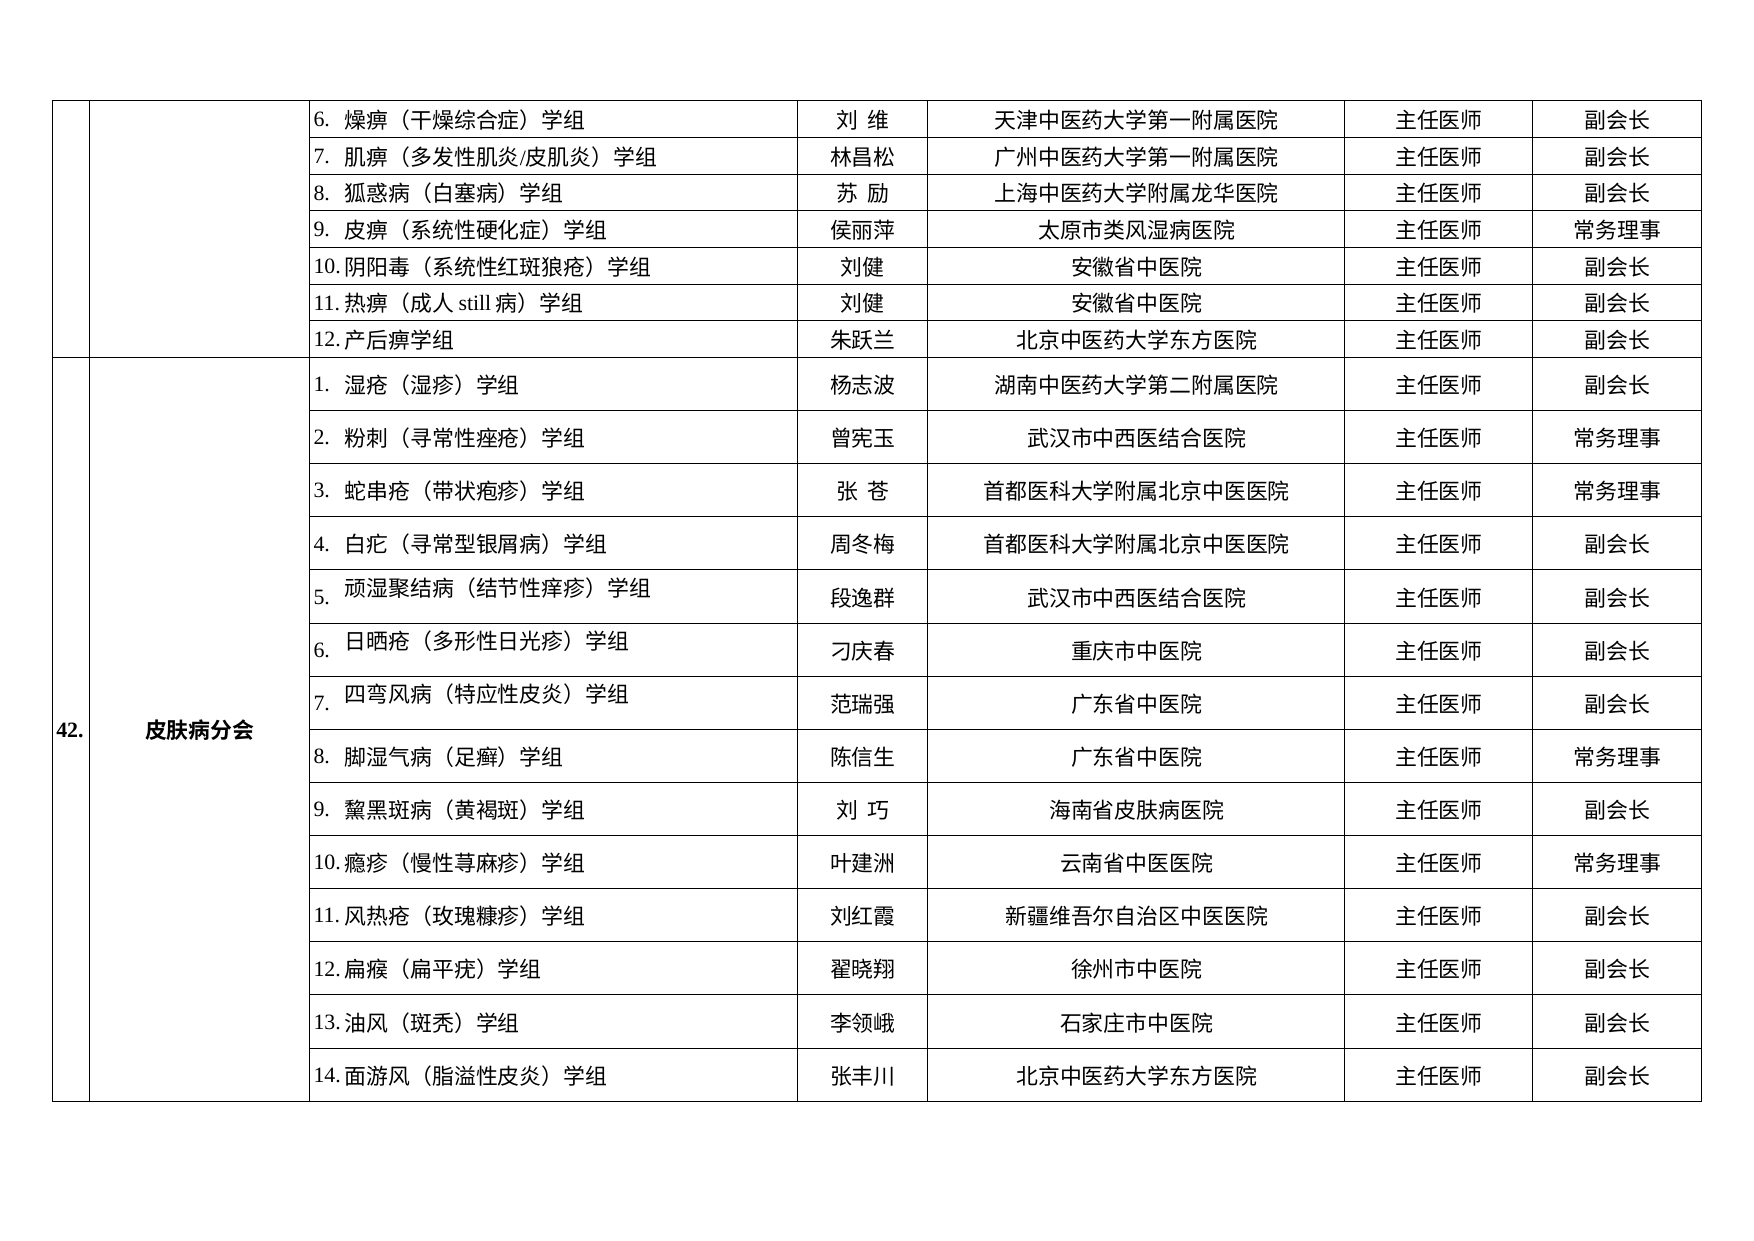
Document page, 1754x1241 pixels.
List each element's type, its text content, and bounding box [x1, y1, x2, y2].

table_cell 副会长 [1533, 175, 1701, 210]
table_cell 主任医师 [1345, 783, 1532, 835]
table_cell [310, 995, 341, 1047]
table_cell [310, 211, 341, 247]
table_cell 常务理事 [1533, 464, 1701, 516]
table_cell 主任医师 [1345, 730, 1532, 782]
table_cell 主任医师 [1345, 101, 1532, 137]
table_cell [310, 730, 341, 782]
table_cell [310, 248, 341, 283]
table_cell 油风（斑秃）学组 [341, 995, 797, 1047]
table_cell 副会长 [1533, 783, 1701, 835]
table_cell 副会长 [1533, 138, 1701, 173]
table_cell 主任医师 [1345, 211, 1532, 247]
table_cell 广州中医药大学第一附属医院 [928, 138, 1344, 173]
table_cell 副会长 [1533, 248, 1701, 283]
table_cell 常务理事 [1533, 411, 1701, 463]
table_cell 陈信生 [798, 730, 927, 782]
table_cell 皮肤病分会 [90, 358, 309, 1101]
table_cell 主任医师 [1345, 285, 1532, 320]
table_cell 主任医师 [1345, 464, 1532, 516]
table_cell 产后痹学组 [341, 321, 797, 357]
table_cell [310, 321, 341, 357]
table_cell 张丰川 [798, 1049, 927, 1101]
table_cell 刁庆春 [798, 624, 927, 676]
table_cell 主任医师 [1345, 570, 1532, 622]
table_cell 风热疮（玫瑰糠疹）学组 [341, 889, 797, 941]
table_cell 主任医师 [1345, 248, 1532, 283]
table_cell [310, 411, 341, 463]
table_cell 张 苍 [798, 464, 927, 516]
table_cell 扁瘊（扁平疣）学组 [341, 942, 797, 994]
table_cell [310, 358, 341, 410]
table_cell 翟晓翔 [798, 942, 927, 994]
table_cell [310, 175, 341, 210]
table_cell 海南省皮肤病医院 [928, 783, 1344, 835]
table_cell 副会长 [1533, 570, 1701, 622]
table_cell [53, 358, 89, 1101]
table_cell 副会长 [1533, 942, 1701, 994]
table_cell [310, 836, 341, 888]
table_cell 日晒疮（多形性日光疹）学组 [341, 624, 797, 676]
table_cell 肌痹（多发性肌炎/皮肌炎）学组 [341, 138, 797, 173]
table_cell 副会长 [1533, 517, 1701, 569]
table_cell [310, 942, 341, 994]
table_cell 李领峨 [798, 995, 927, 1047]
table_cell 顽湿聚结病（结节性痒疹）学组 [341, 570, 797, 622]
table_cell [310, 783, 341, 835]
table_cell 副会长 [1533, 1049, 1701, 1101]
table_cell 白疕（寻常型银屑病）学组 [341, 517, 797, 569]
table_cell 杨志波 [798, 358, 927, 410]
table_cell 曾宪玉 [798, 411, 927, 463]
table_cell 刘 巧 [798, 783, 927, 835]
table_cell 太原市类风湿病医院 [928, 211, 1344, 247]
table_cell 武汉市中西医结合医院 [928, 570, 1344, 622]
table_cell 主任医师 [1345, 889, 1532, 941]
table_cell 天津中医药大学第一附属医院 [928, 101, 1344, 137]
table_cell 副会长 [1533, 358, 1701, 410]
table_cell [310, 1049, 341, 1101]
table_cell 广东省中医院 [928, 677, 1344, 729]
table_cell [310, 889, 341, 941]
table_cell 副会长 [1533, 677, 1701, 729]
table_cell 首都医科大学附属北京中医医院 [928, 464, 1344, 516]
table_cell 主任医师 [1345, 138, 1532, 173]
table_cell 侯丽萍 [798, 211, 927, 247]
table_cell 常务理事 [1533, 730, 1701, 782]
table_cell 副会长 [1533, 101, 1701, 137]
table_cell 云南省中医医院 [928, 836, 1344, 888]
table_cell 副会长 [1533, 889, 1701, 941]
table_cell 脚湿气病（足癣）学组 [341, 730, 797, 782]
table_cell [310, 570, 341, 622]
table_cell 叶建洲 [798, 836, 927, 888]
table_cell 副会长 [1533, 995, 1701, 1047]
table_cell 副会长 [1533, 285, 1701, 320]
table_cell 周冬梅 [798, 517, 927, 569]
table_cell 蛇串疮（带状疱疹）学组 [341, 464, 797, 516]
table_cell 朱跃兰 [798, 321, 927, 357]
table_cell 北京中医药大学东方医院 [928, 1049, 1344, 1101]
table_cell 上海中医药大学附属龙华医院 [928, 175, 1344, 210]
table_cell 主任医师 [1345, 836, 1532, 888]
table_cell 主任医师 [1345, 677, 1532, 729]
table_cell [310, 138, 341, 173]
table_cell [310, 464, 341, 516]
table_cell 皮痹（系统性硬化症）学组 [341, 211, 797, 247]
table_cell 副会长 [1533, 624, 1701, 676]
table_cell 段逸群 [798, 570, 927, 622]
table_cell 林昌松 [798, 138, 927, 173]
table_cell 新疆维吾尔自治区中医医院 [928, 889, 1344, 941]
table_cell 徐州市中医院 [928, 942, 1344, 994]
table_cell 石家庄市中医院 [928, 995, 1344, 1047]
table_cell 刘健 [798, 285, 927, 320]
table_cell 副会长 [1533, 321, 1701, 357]
table_cell 主任医师 [1345, 942, 1532, 994]
table_cell 热痹（成人still病）学组 [341, 285, 797, 320]
table_cell 刘健 [798, 248, 927, 283]
table_cell [310, 101, 341, 137]
table_cell 常务理事 [1533, 211, 1701, 247]
table_cell [310, 517, 341, 569]
table_cell 瘾疹（慢性荨麻疹）学组 [341, 836, 797, 888]
table_cell 湿疮（湿疹）学组 [341, 358, 797, 410]
table_cell 常务理事 [1533, 836, 1701, 888]
table_cell 刘 维 [798, 101, 927, 137]
table_cell 重庆市中医院 [928, 624, 1344, 676]
table_cell 主任医师 [1345, 517, 1532, 569]
table_cell 武汉市中西医结合医院 [928, 411, 1344, 463]
table_cell 狐惑病（白塞病）学组 [341, 175, 797, 210]
table_cell 刘红霞 [798, 889, 927, 941]
table_cell 四弯风病（特应性皮炎）学组 [341, 677, 797, 729]
table_cell 主任医师 [1345, 321, 1532, 357]
table_cell 主任医师 [1345, 175, 1532, 210]
table_cell [310, 624, 341, 676]
table_cell 主任医师 [1345, 995, 1532, 1047]
table_cell 面游风（脂溢性皮炎）学组 [341, 1049, 797, 1101]
table_cell 阴阳毒（系统性红斑狼疮）学组 [341, 248, 797, 283]
table_cell 苏 励 [798, 175, 927, 210]
table_cell 燥痹（干燥综合症）学组 [341, 101, 797, 137]
table_cell 安徽省中医院 [928, 285, 1344, 320]
table_cell [310, 677, 341, 729]
table_cell 湖南中医药大学第二附属医院 [928, 358, 1344, 410]
table_cell 主任医师 [1345, 411, 1532, 463]
table_cell 黧黑斑病（黄褐斑）学组 [341, 783, 797, 835]
table_cell 主任医师 [1345, 624, 1532, 676]
table_cell 北京中医药大学东方医院 [928, 321, 1344, 357]
table_cell 范瑞强 [798, 677, 927, 729]
table_cell 粉刺（寻常性痤疮）学组 [341, 411, 797, 463]
table_cell 安徽省中医院 [928, 248, 1344, 283]
table_cell 主任医师 [1345, 358, 1532, 410]
table_cell 广东省中医院 [928, 730, 1344, 782]
table_cell 主任医师 [1345, 1049, 1532, 1101]
table_cell 首都医科大学附属北京中医医院 [928, 517, 1344, 569]
table_cell [310, 285, 341, 320]
